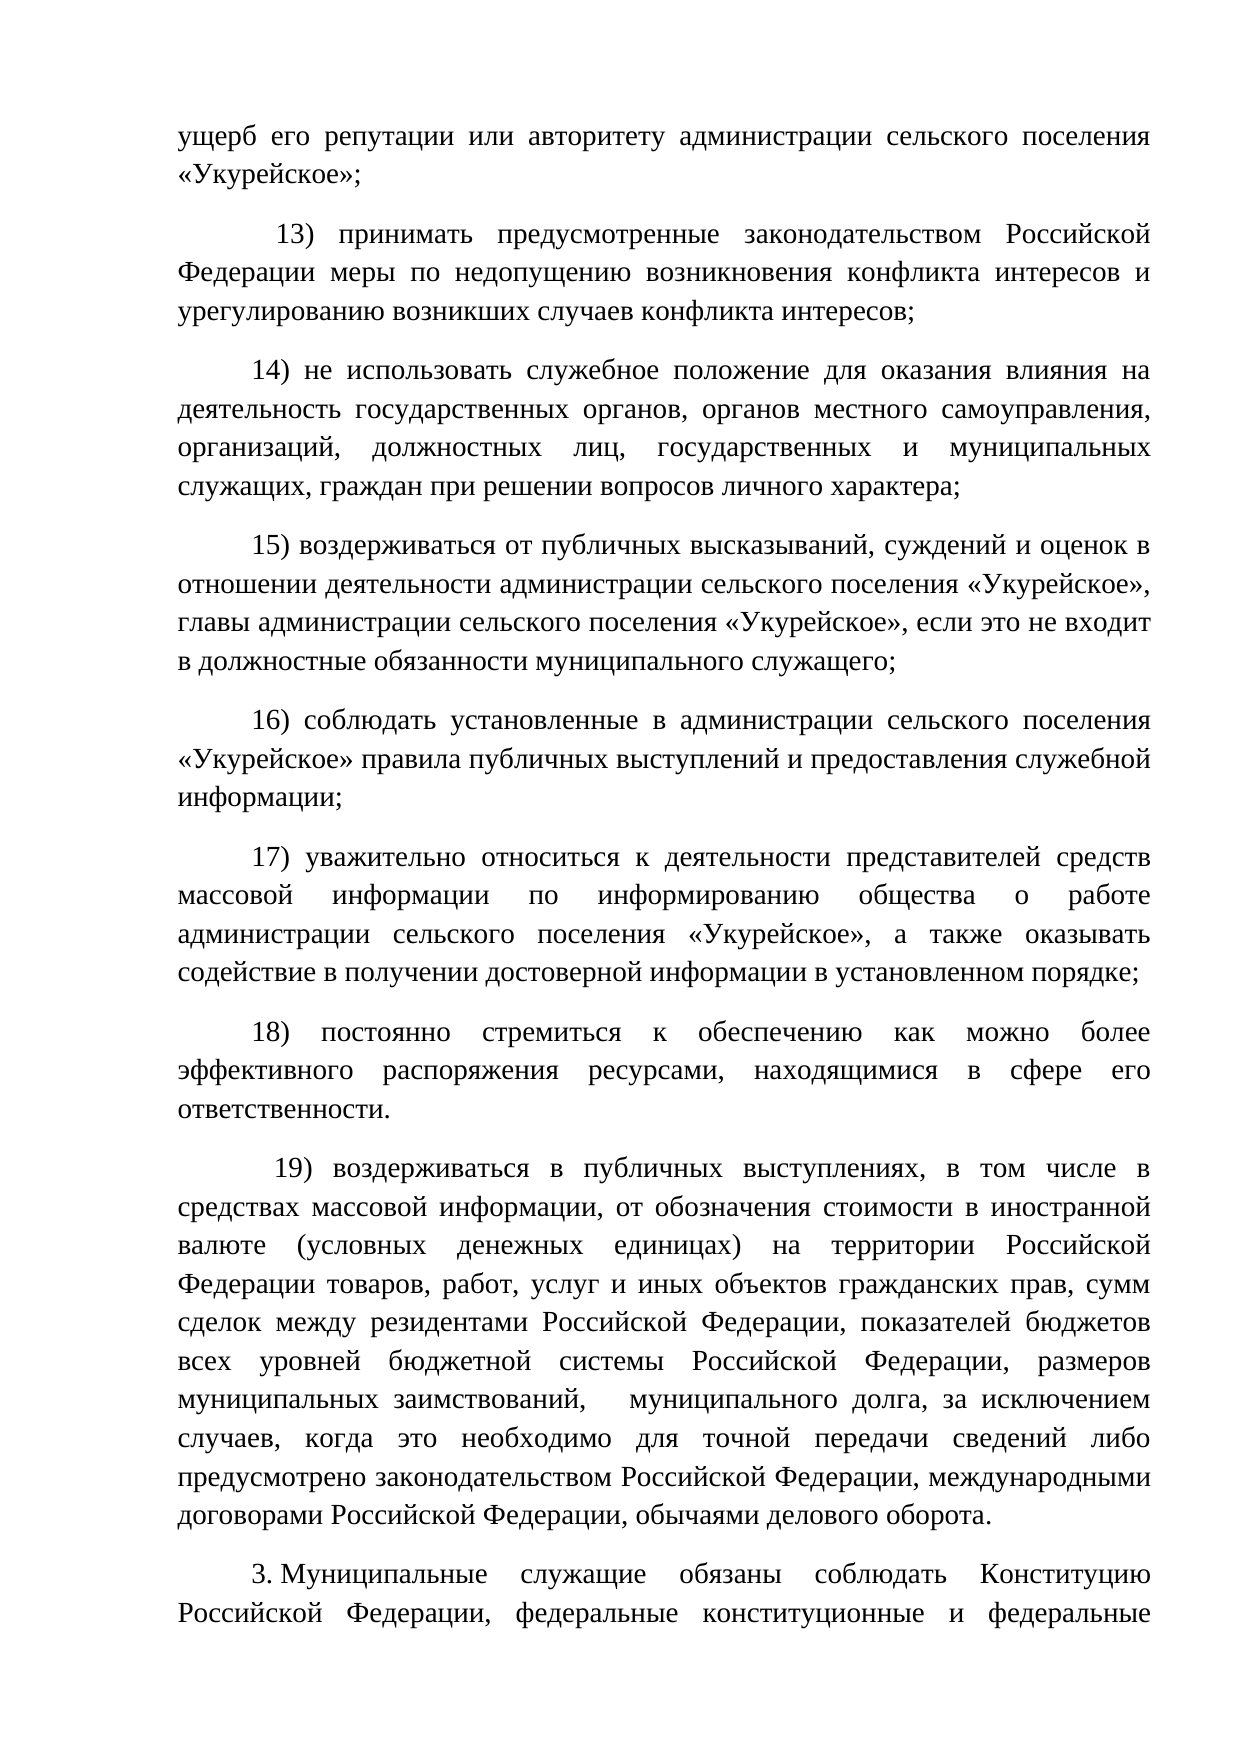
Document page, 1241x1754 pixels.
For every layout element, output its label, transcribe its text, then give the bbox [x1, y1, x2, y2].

text 16) соблюдать установленные в администрации сельского поселения «Укурейское» правила публичных выступлений и предоставления служебной информации; [177, 702, 1152, 813]
text 19) воздерживаться в публичных выступлениях, в том числе в средствах массовой информации, от обозначения стоимости в иностранной валюте (условных денежных единицах) на территории Российской Федерации товаров, работ, услуг и иных объектов гражданских прав, сумм сделок между резидентами Российской Федерации, показателей бюджетов всех уровней бюджетной системы Российской Федерации, размеров муниципальных заимствований, муниципального долга, за исключением случаев, когда это необходимо для точной передачи сведений либо предусмотрено законодательством Российской Федерации, международными договорами Российской Федерации, обычаями делового оборота. [177, 1150, 1152, 1531]
text 17) уважительно относиться к деятельности представителей средств массовой информации по информированию общества о работе администрации сельского поселения «Укурейское», а также оказывать содействие в получении достоверной информации в установленном порядке; [177, 839, 1152, 988]
text 15) воздерживаться от публичных высказываний, суждений и оценок в отношении деятельности администрации сельского поселения «Укурейское», главы администрации сельского поселения «Укурейское», если это не входит в должностные обязанности муниципального служащего; [177, 527, 1152, 677]
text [177, 1557, 1152, 1629]
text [177, 118, 1152, 190]
text 13) принимать предусмотренные законодательством Российской Федерации меры по недопущению возникновения конфликта интересов и урегулированию возникших случаев конфликта интересов; [177, 216, 1152, 327]
text 18) постоянно стремиться к обеспечению как можно более эффективного распоряжения ресурсами, находящимися в сфере его ответственности. [177, 1014, 1152, 1124]
text 14) не использовать служебное положение для оказания влияния на деятельность государственных органов, органов местного самоуправления, организаций, должностных лиц, государственных и муниципальных служащих, граждан при решении вопросов личного характера; [177, 352, 1152, 502]
